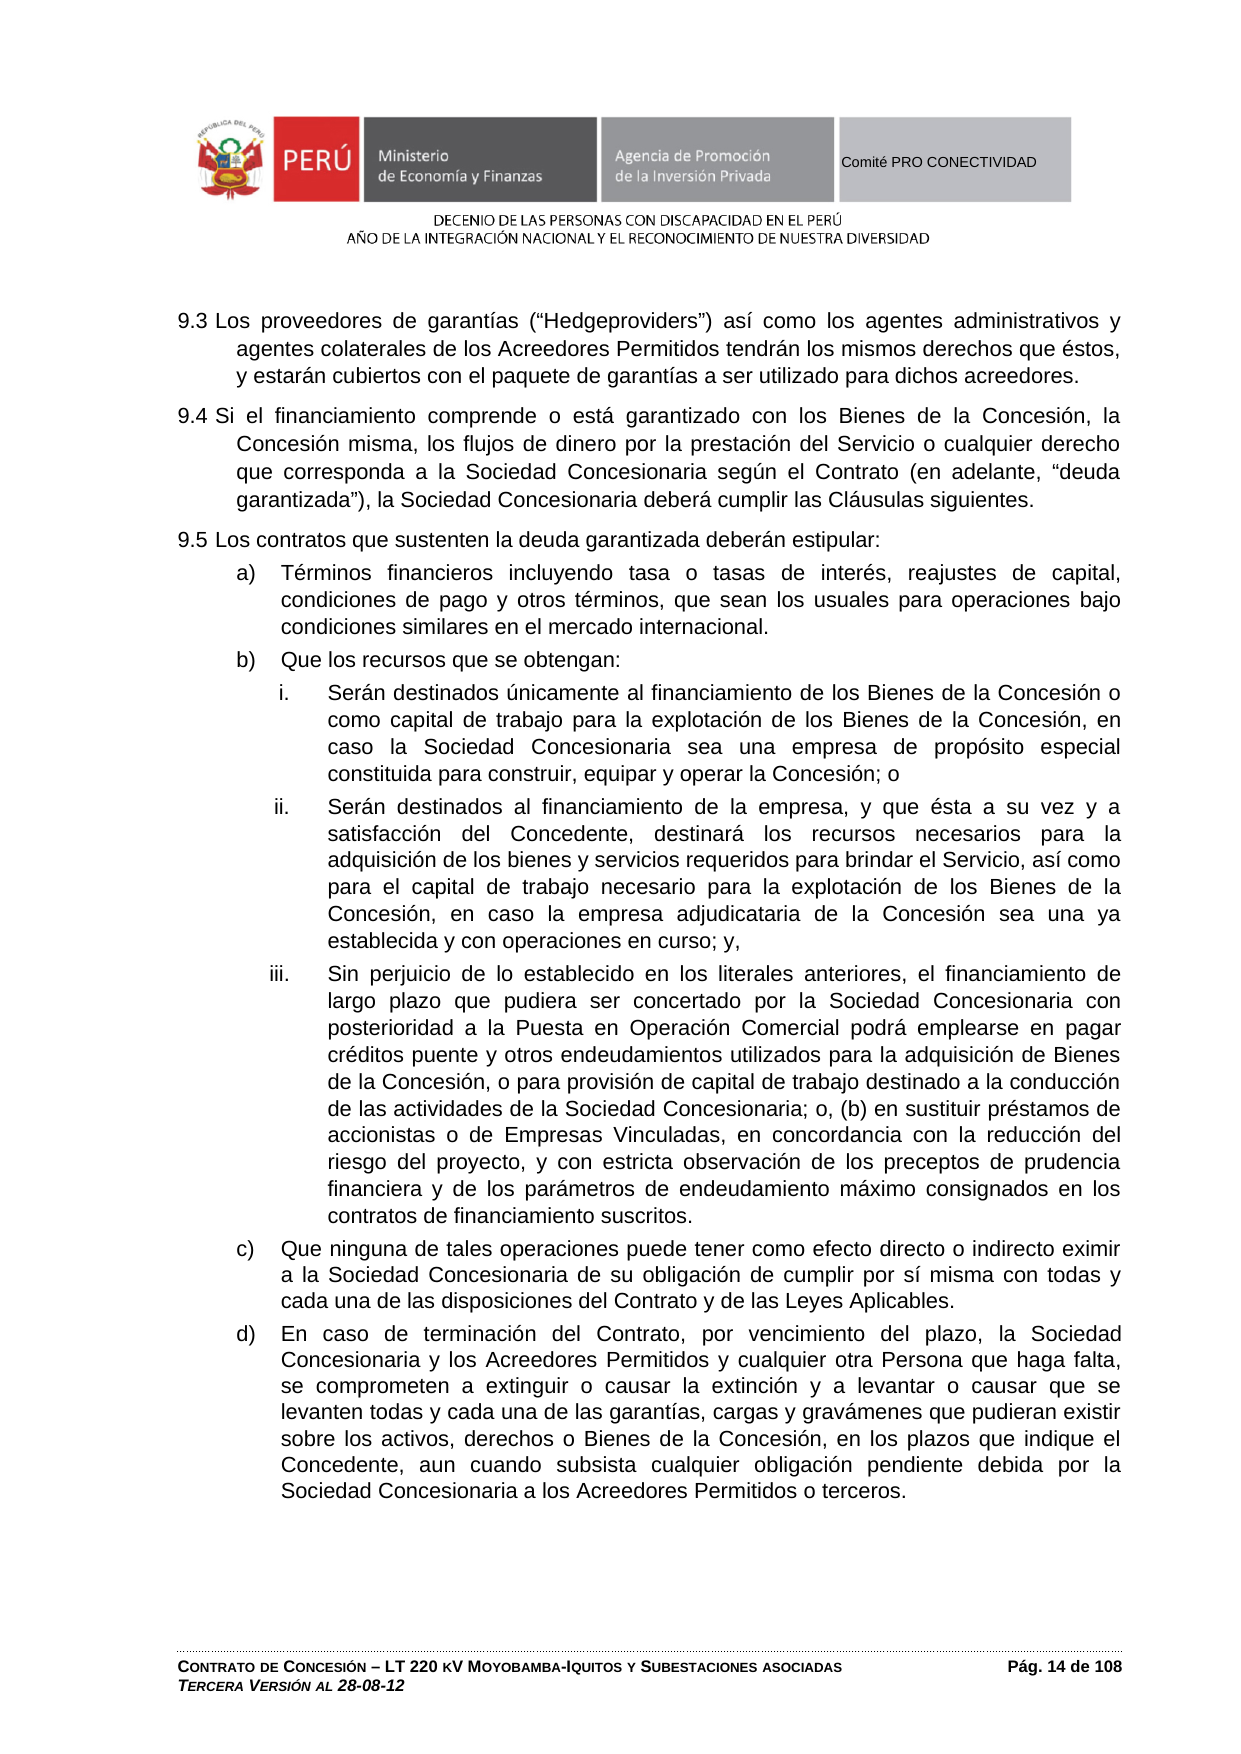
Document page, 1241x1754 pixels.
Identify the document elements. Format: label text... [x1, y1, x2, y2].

list Los contratos que sustenten la deuda garantizada deberán estipular: [177, 527, 1122, 552]
list Los proveedores de garantías (“Hedgeproviders”) así como los agentes administrativos y agentes colaterales de los Acreedores Permitidos tendrán los mismos derechos que éstos, y estarán cubiertos con el paquete de garantías a ser utilizado para dichos acreedores. [177, 308, 1122, 388]
picture [176, 74, 1121, 264]
list Serán destinados al financiamiento de la empresa, y que ésta a su vez y a satisfacción del Concedente, destinará los recursos necesarios para la adquisición de los bienes y servicios requeridos para brindar el Servicio, así como para el capital de trabajo necesario para la explotación de los Bienes de la Concesión, en caso la empresa adjudicataria de la Concesión sea una ya establecida y con operaciones en curso; y, [290, 794, 1122, 953]
list En caso de terminación del Contrato, por vencimiento del plazo, la Sociedad Concesionaria y los Acreedores Permitidos y cualquier otra Persona que haga falta, se comprometen a extinguir o causar la extinción y a levantar o causar que se levanten todas y cada una de las garantías, cargas y gravámenes que pudieran existir sobre los activos, derechos o Bienes de la Concesión, en los plazos que indique el Concedente, aun cuando subsista cualquier obligación pendiente debida por la Sociedad Concesionaria a los Acreedores Permitidos o terceros. [236, 1321, 1122, 1503]
list Términos financieros incluyendo tasa o tasas de interés, reajustes de capital, condiciones de pago y otros términos, que sean los usuales para operaciones bajo condiciones similares en el mercado internacional. [236, 560, 1122, 639]
list Si el financiamiento comprende o está garantizado con los Bienes de la Concesión, la Concesión misma, los flujos de dinero por la prestación del Servicio o cualquier derecho que corresponda a la Sociedad Concesionaria según el Contrato (en adelante, “deuda garantizada”), la Sociedad Concesionaria deberá cumplir las Cláusulas siguientes. [177, 403, 1122, 512]
list Que los recursos que se obtengan: [236, 647, 1122, 672]
list Sin perjuicio de lo establecido en los literales anteriores, el financiamiento de largo plazo que pudiera ser concertado por la Sociedad Concesionaria con posterioridad a la Puesta en Operación Comercial podrá emplearse en pagar créditos puente y otros endeudamientos utilizados para la adquisición de Bienes de la Concesión, o para provisión de capital de trabajo destinado a la conducción de las actividades de la Sociedad Concesionaria; o, (b) en sustituir préstamos de accionistas o de Empresas Vinculadas, en concordancia con la reducción del riesgo del proyecto, y con estricta observación de los preceptos de prudencia financiera y de los parámetros de endeudamiento máximo consignados en los contratos de financiamiento suscritos. [290, 961, 1122, 1228]
list Serán destinados únicamente al financiamiento de los Bienes de la Concesión o como capital de trabajo para la explotación de los Bienes de la Concesión, en caso la Sociedad Concesionaria sea una empresa de propósito especial constituida para construir, equipar y operar la Concesión; o [290, 680, 1122, 786]
list Que ninguna de tales operaciones puede tener como efecto directo o indirecto eximir a la Sociedad Concesionaria de su obligación de cumplir por sí misma con todas y cada una de las disposiciones del Contrato y de las Leyes Aplicables. [236, 1236, 1122, 1314]
